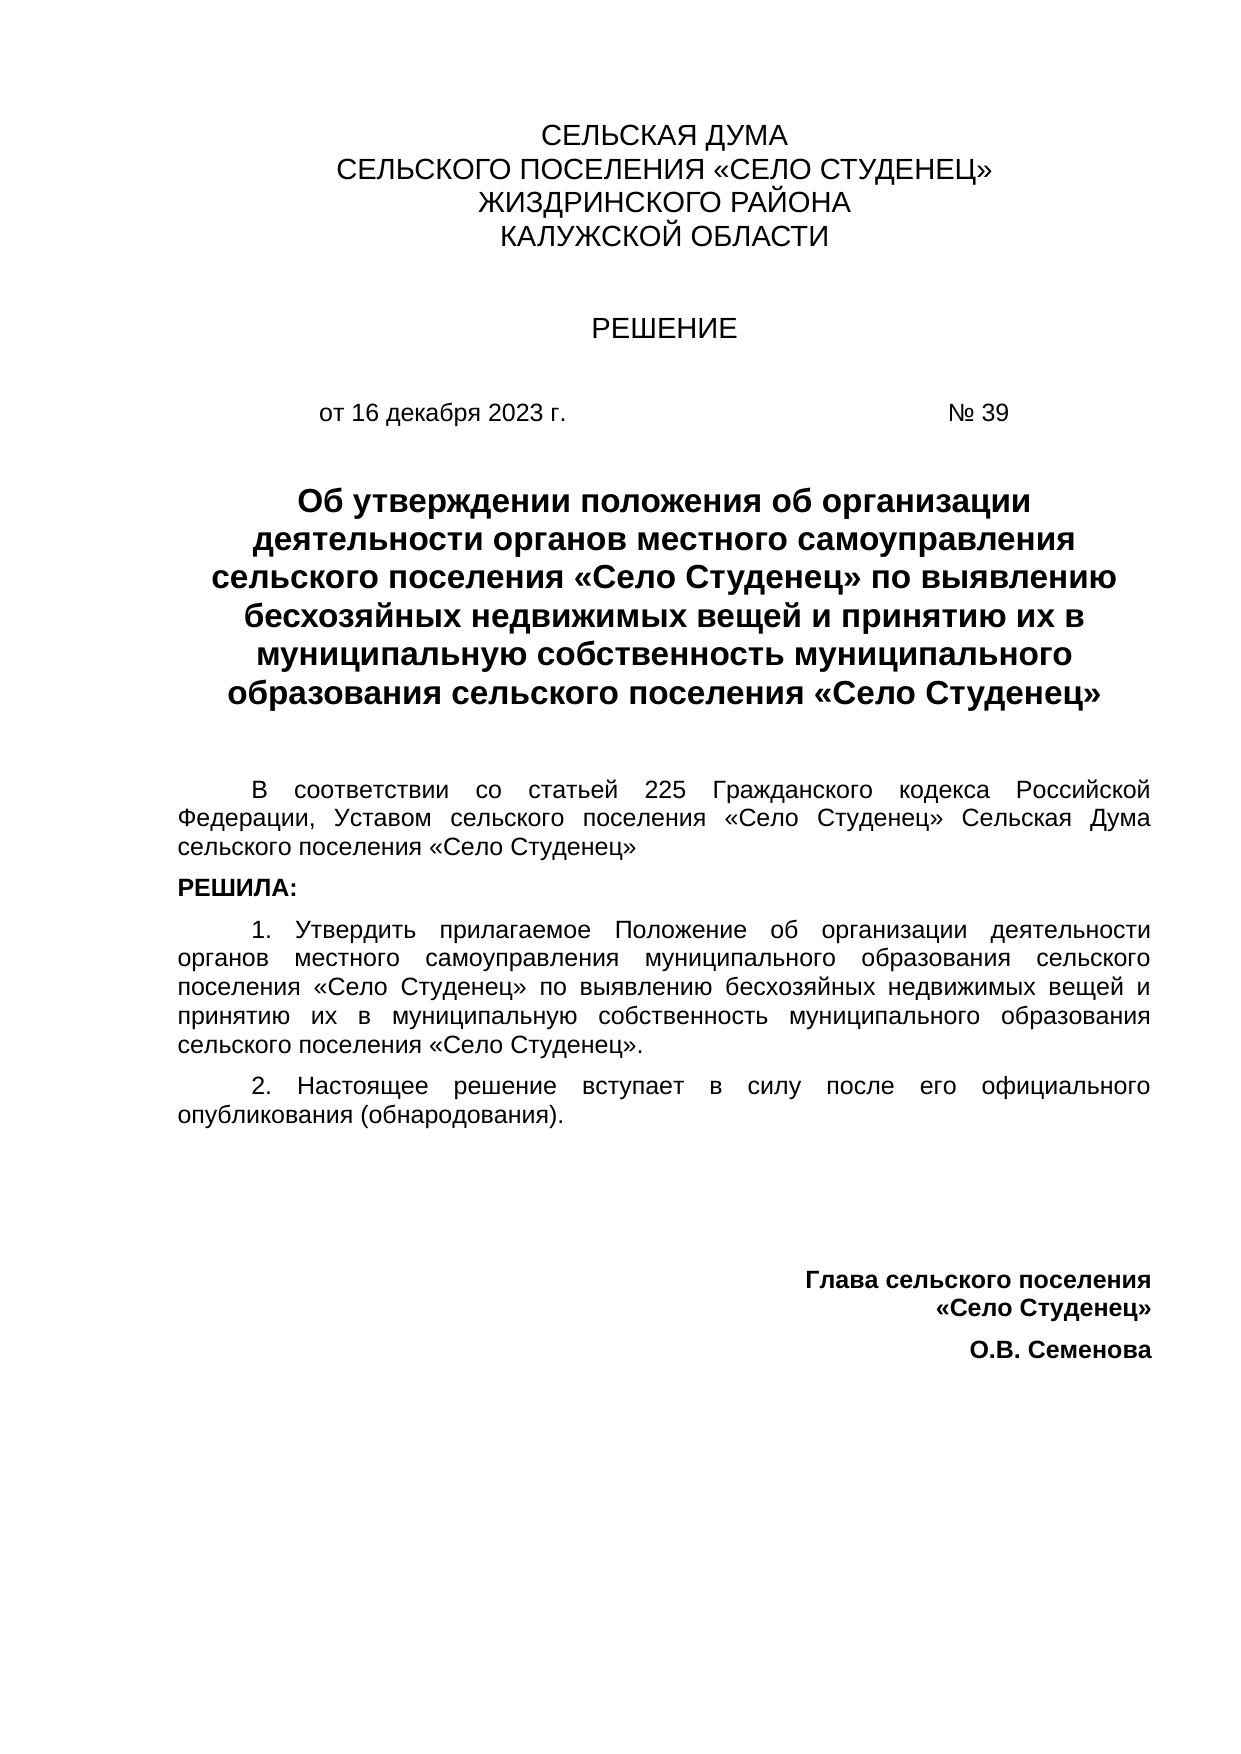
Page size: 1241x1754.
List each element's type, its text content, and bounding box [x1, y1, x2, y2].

text В соответствии со статьей 225 Гражданского кодекса Российской Федерации, Уставом сельского поселения «Село Студенец» Сельская Дума сельского поселения «Село Студенец» [177, 775, 1152, 861]
text СЕЛЬСКАЯ ДУМА СЕЛЬСКОГО ПОСЕЛЕНИЯ «СЕЛО СТУДЕНЕЦ» ЖИЗДРИНСКОГО РАЙОНА КАЛУЖСКОЙ ОБЛАСТИ [177, 118, 1152, 252]
text Об утверждении положения об организации деятельности органов местного самоуправления сельского поселения «Село Студенец» по выявлению бесхозяйных недвижимых вещей и принятию их в муниципальную собственность муниципального образования сельского поселения «Село Студенец» [177, 481, 1152, 711]
text 2. Настоящее решение вступает в силу после его официального опубликования (обнародования). [177, 1071, 1152, 1128]
text РЕШЕНИЕ [177, 311, 1152, 344]
text РЕШИЛА: [177, 873, 1152, 902]
text Глава сельского поселения «Село Студенец» [177, 1265, 1152, 1322]
text от 16 декабря 2023 г. № 39 [177, 398, 1152, 427]
text О.В. Семенова [177, 1335, 1152, 1363]
text 1. Утвердить прилагаемое Положение об организации деятельности органов местного самоуправления муниципального образования сельского поселения «Село Студенец» по выявлению бесхозяйных недвижимых вещей и принятию их в муниципальную собственность муниципального образования сельского поселения «Село Студенец». [177, 915, 1152, 1058]
